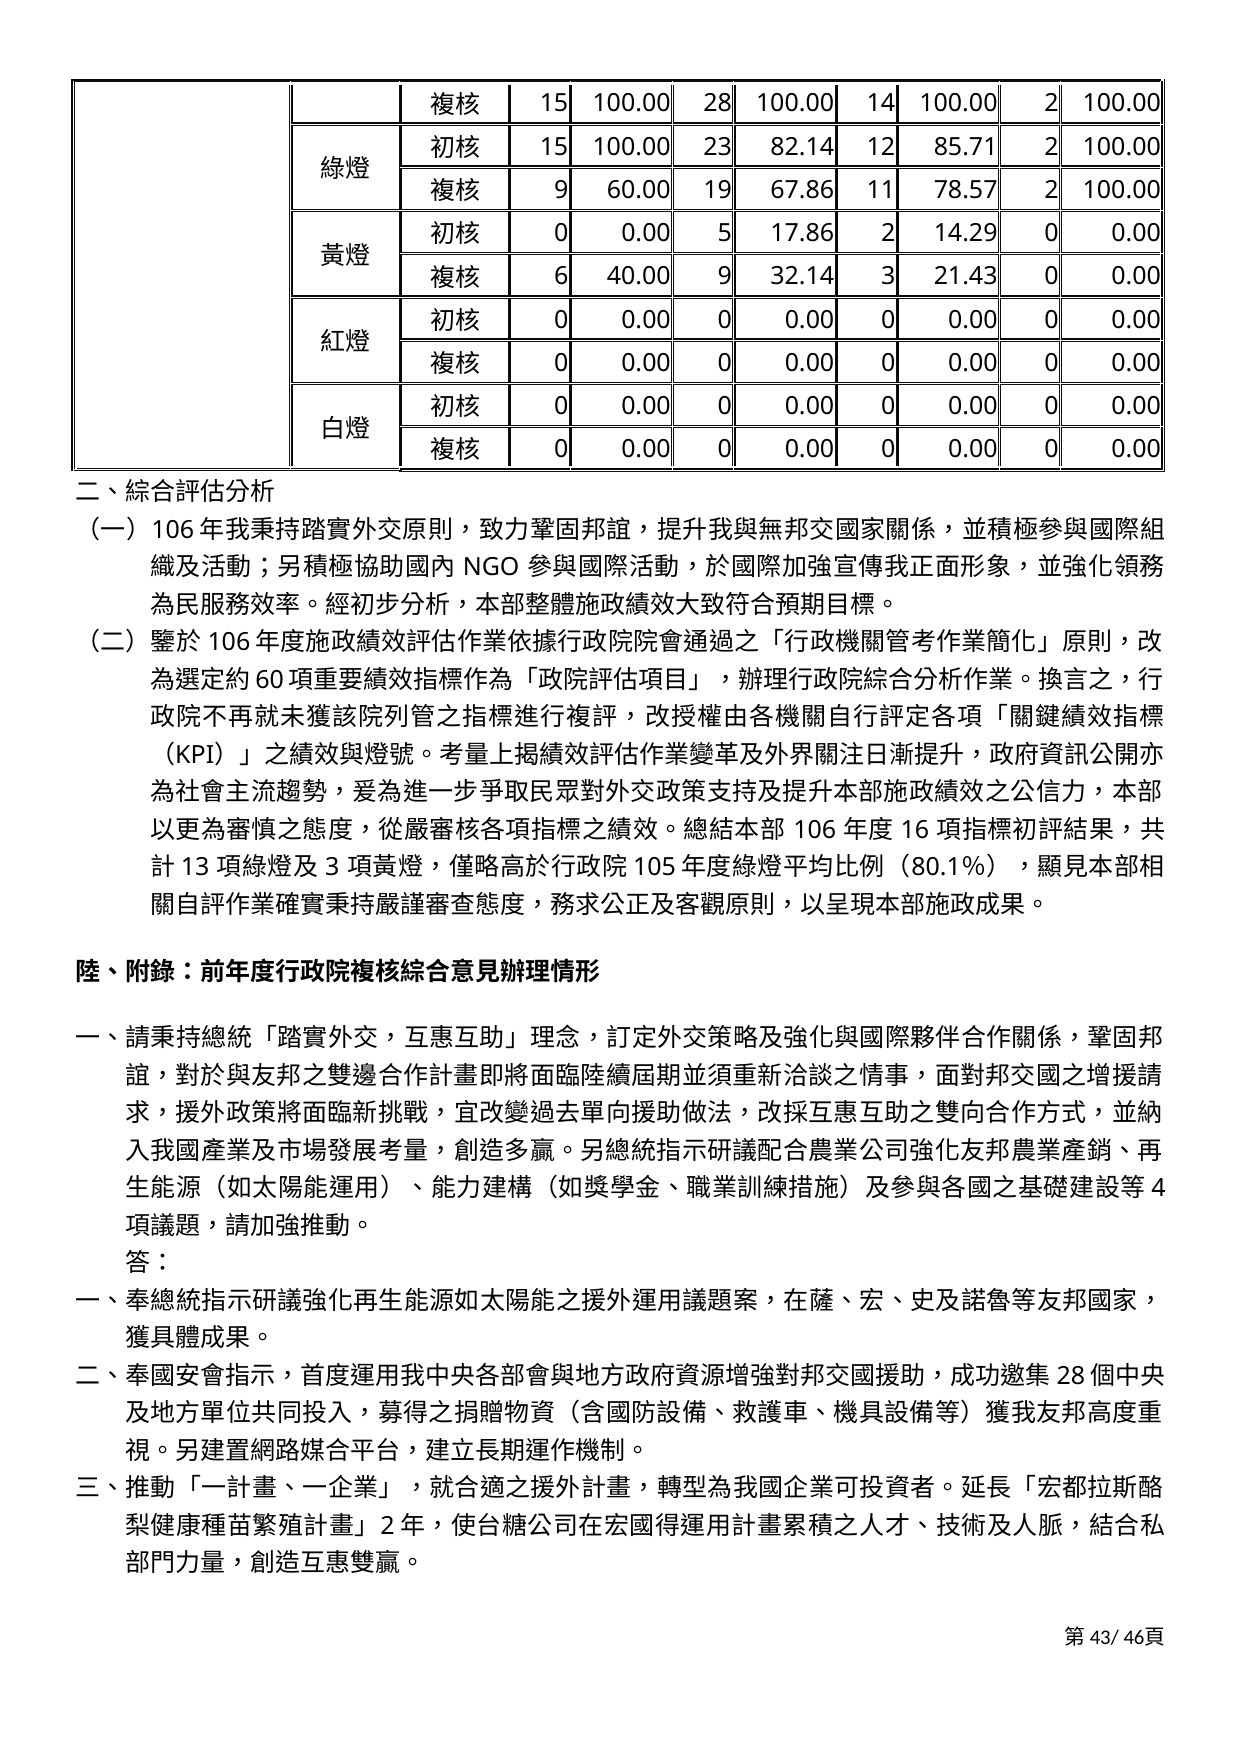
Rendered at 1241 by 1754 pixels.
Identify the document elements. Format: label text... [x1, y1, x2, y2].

table_cell 6 [511, 255, 569, 295]
table_cell 小計 [291, 81, 400, 122]
table_cell 100.00 [1062, 122, 1162, 165]
table_cell 0 [1001, 212, 1059, 252]
table_cell 100.00 [570, 82, 673, 122]
text 三、推動「一計畫、一企業」，就合適之援外計畫，轉型為我國企業可投資者。延長「宏都拉斯酪梨健康種苗繁殖計畫」2年，使台糖公司在宏國得運用計畫累積之人才、技術及人脈，結合私部門力量，創造互惠雙贏。 [75, 1467, 1165, 1579]
table_cell 0.00 [572, 385, 671, 425]
table_cell 15 [509, 82, 570, 122]
table_cell 15 [511, 126, 569, 165]
table_cell 複核 [402, 169, 508, 209]
table_cell 2 [838, 212, 896, 252]
table_cell 100.00 [734, 82, 836, 122]
table_cell 0 [836, 428, 897, 468]
table_cell 0.00 [570, 428, 673, 468]
table_cell 60.00 [572, 169, 671, 209]
table_cell 白燈 [291, 385, 400, 468]
table_cell 0.00 [572, 299, 671, 338]
table_cell 9 [511, 169, 569, 209]
table_cell 0.00 [1062, 338, 1162, 382]
table_cell 0.00 [899, 299, 998, 338]
table_cell 0 [1001, 385, 1059, 425]
table_cell 0.00 [572, 212, 671, 252]
table_cell 28 [673, 81, 734, 122]
table_cell 0 [1001, 255, 1059, 295]
table_cell 0.00 [897, 428, 999, 468]
table_cell 78.57 [899, 169, 998, 209]
table_cell 0 [511, 385, 569, 425]
table_cell 21.43 [899, 255, 998, 295]
table_cell 0.00 [736, 299, 835, 338]
table_cell 0.00 [736, 385, 835, 425]
table_cell 0 [838, 385, 896, 425]
table_cell 14 [836, 82, 897, 122]
table_cell 19 [674, 169, 732, 209]
table_cell 100.00 [1061, 79, 1163, 122]
table_cell 0.00 [899, 385, 998, 425]
table_cell 0.00 [1062, 295, 1162, 338]
table_cell 40.00 [572, 255, 671, 295]
table_cell 初核 [402, 385, 508, 425]
table_cell 複核 [400, 428, 509, 468]
table_cell 初核 [402, 126, 508, 165]
table_cell 2 [1001, 169, 1059, 209]
table_cell 0 [1001, 299, 1059, 338]
table_cell 0.00 [899, 342, 998, 382]
table_cell 5 [674, 212, 732, 252]
title 陸、附錄：前年度行政院複核綜合意見辦理情形 [75, 950, 1165, 988]
table_cell 0 [838, 299, 896, 338]
table_cell 初核 [402, 299, 508, 338]
table_cell 0.00 [1061, 382, 1163, 425]
table_cell 0 [511, 212, 569, 252]
text 一、奉總統指示研議強化再生能源如太陽能之援外運用議題案，在薩、宏、史及諾魯等友邦國家，獲具體成果。 [75, 1279, 1165, 1354]
table_cell 0.00 [734, 428, 836, 468]
table_cell 17.86 [736, 212, 835, 252]
table_cell 0.00 [1061, 252, 1163, 295]
table_cell 0.00 [736, 342, 835, 382]
table_cell 85.71 [899, 126, 998, 165]
text 一、請秉持總統「踏實外交，互惠互助」理念，訂定外交策略及強化與國際夥伴合作關係，鞏固邦誼，對於與友邦之雙邊合作計畫即將面臨陸續屆期並須重新洽談之情事，面對邦交國之增援請求，援外政策將面臨新挑戰，宜改變過去單向援助做法，改採互惠互助之雙向合作方式，並納入我國產業及市場發展考量，創造多贏。另總統指示研議配合農業公司強化友邦農業產銷、再生能源（如太陽能運用）、能力建構（如獎學金、職業訓練措施）及參與各國之基礎建設等4項議題，請加強推動。 [75, 1017, 1165, 1242]
table_cell 2 [1001, 126, 1059, 165]
table_cell 3 [838, 255, 896, 295]
table_cell 紅燈 [293, 299, 399, 382]
table_cell 初核 [402, 212, 508, 252]
text （一）106年我秉持踏實外交原則，致力鞏固邦誼，提升我與無邦交國家關係，並積極參與國際組織及活動；另積極協助國內 NGO 參與國際活動，於國際加強宣傳我正面形象，並強化領務為民服務效率。經初步分析，本部整體施政績效大致符合預期目標。 [75, 509, 1165, 621]
table_cell 100.00 [897, 82, 999, 122]
table_cell 0 [509, 428, 570, 468]
table_cell 0 [674, 342, 732, 382]
table_cell 複核 [402, 342, 508, 382]
table_cell 0 [511, 299, 569, 338]
text （二）鑒於 106年度施政績效評估作業依據行政院院會通過之「行政機關管考作業簡化」原則，改為選定約60項重要績效指標作為「政院評估項目」，辦理行政院綜合分析作業。換言之，行政院不再就未獲該院列管之指標進行複評，改授權由各機關自行評定各項「關鍵績效指標（KPI）」之績效與燈號。考量上揭績效評估作業變革及外界關注日漸提升，政府資訊公開亦為社會主流趨勢，爰為進一步爭取民眾對外交政策支持及提升本部施政績效之公信力，本部以更為審慎之態度，從嚴審核各項指標之績效。總結本部 106 年度 16 項指標初評結果，共計13 項綠燈及 3 項黃燈，僅略高於行政院105年度綠燈平均比例（80.1％），顯見本部相關自評作業確實秉持嚴謹審查態度，務求公正及客觀原則，以呈現本部施政成果。 [75, 621, 1165, 921]
table_cell 複核 [400, 82, 509, 122]
table_cell 0 [838, 342, 896, 382]
table_cell 32.14 [736, 255, 835, 295]
table_cell 0 [673, 425, 734, 468]
table_cell 82.14 [736, 126, 835, 165]
text 二、綜合評估分析 [75, 471, 1165, 509]
table_cell 9 [674, 255, 732, 295]
table_cell 0 [511, 342, 569, 382]
table_cell 0.00 [572, 342, 671, 382]
table_cell 複核 [402, 255, 508, 295]
table_cell 0 [674, 385, 732, 425]
table_cell 67.86 [736, 169, 835, 209]
table_cell 14.29 [899, 212, 998, 252]
table_cell 0 [1001, 342, 1059, 382]
table_cell 0 [674, 299, 732, 338]
text 二、奉國安會指示，首度運用我中央各部會與地方政府資源增強對邦交國援助，成功邀集28個中央及地方單位共同投入，募得之捐贈物資（含國防設備、救護車、機具設備等）獲我友邦高度重視。另建置網路媒合平台，建立長期運作機制。 [75, 1354, 1165, 1467]
text 答： [125, 1242, 1165, 1279]
table_cell 0 [1000, 428, 1061, 468]
table_cell 2 [1000, 82, 1061, 122]
table_cell 0.00 [1061, 425, 1163, 468]
table_cell 23 [674, 126, 732, 165]
table_cell 100.00 [572, 126, 671, 165]
table_cell 綠燈 [293, 126, 399, 209]
table_cell 12 [838, 126, 896, 165]
table_cell 黃燈 [293, 212, 399, 295]
table_cell 11 [838, 169, 896, 209]
table_cell 0.00 [1061, 209, 1163, 252]
table_cell 100.00 [1062, 165, 1162, 209]
